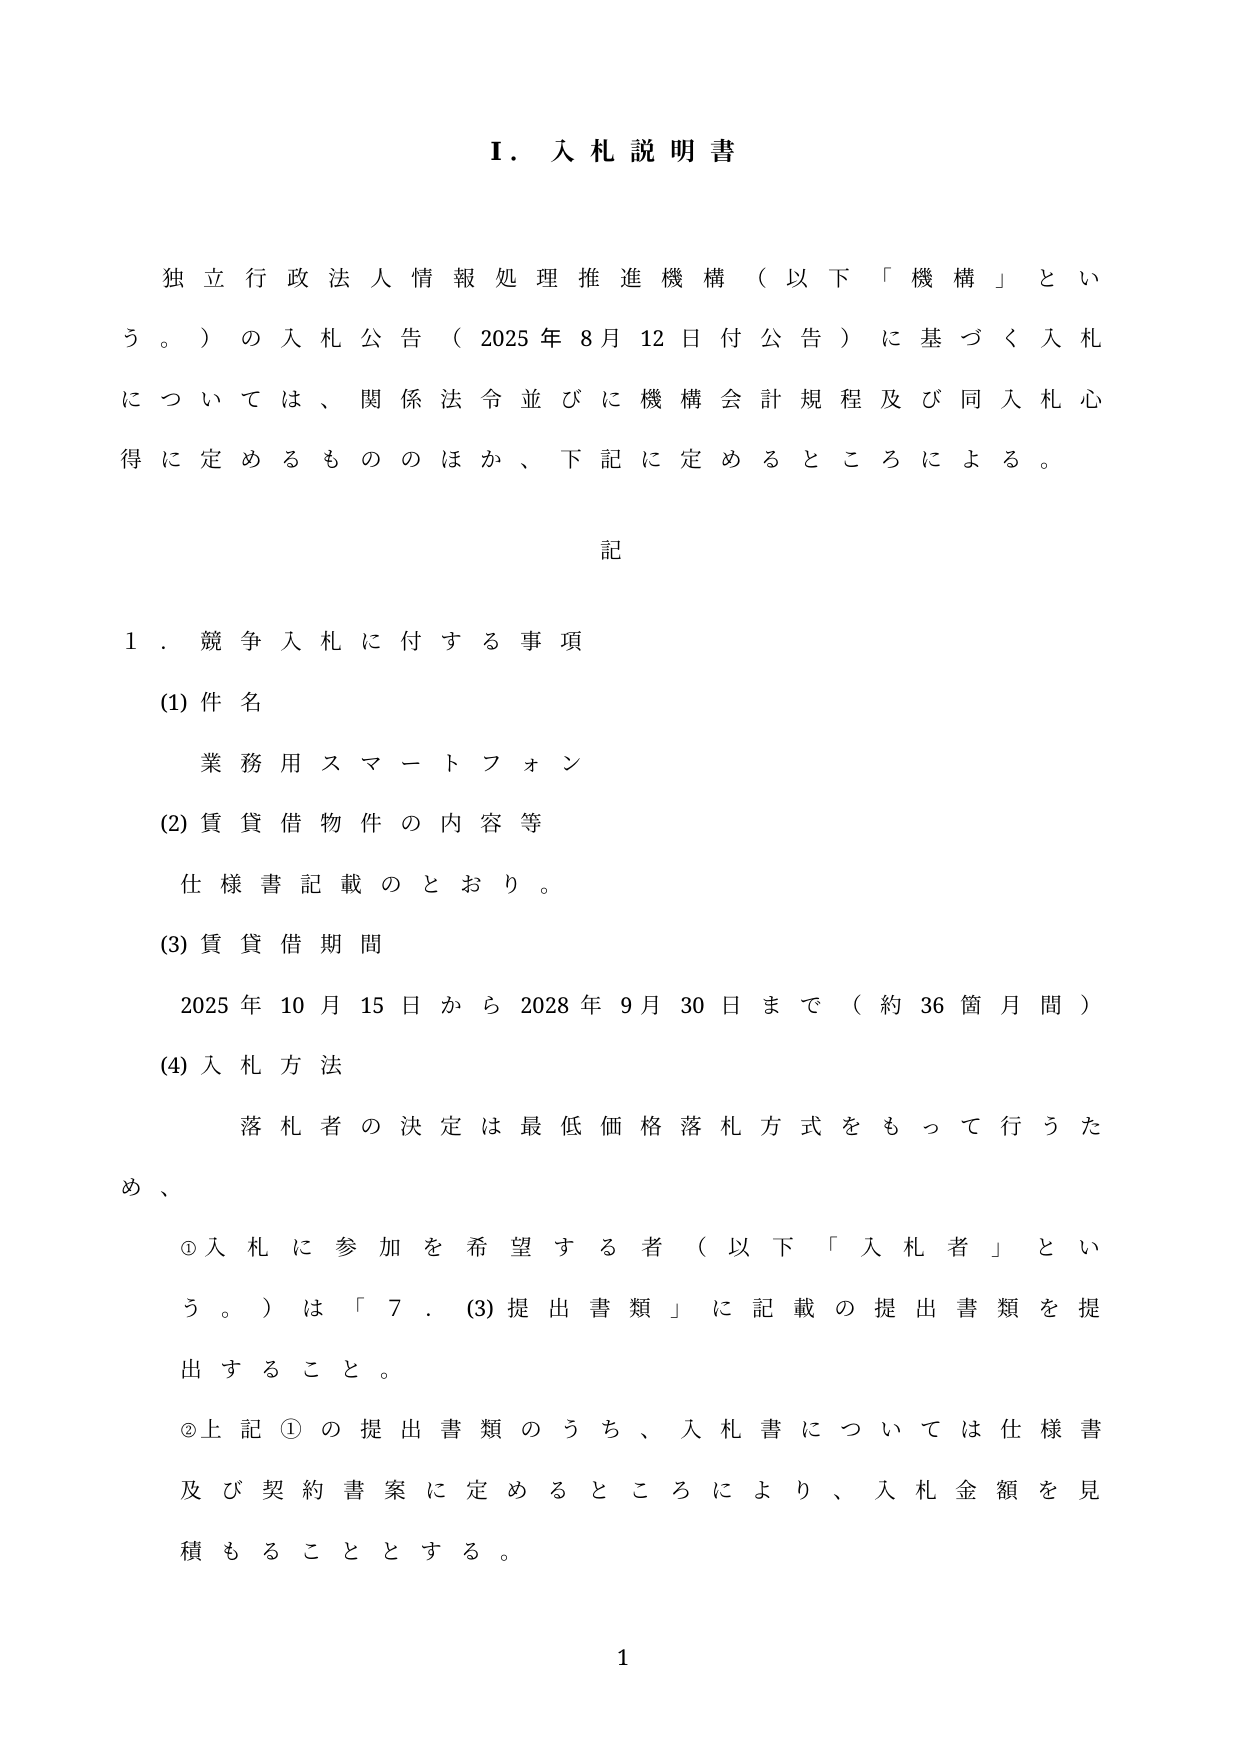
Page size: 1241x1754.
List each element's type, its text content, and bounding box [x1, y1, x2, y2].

text １．競争入札に付する事項 [120, 610, 1120, 671]
text 記 [120, 519, 1120, 579]
text ①入札に参加を希望する者（以下「入札者」という。）は「７．(3)提出書類」に記載の提出書類を提出すること。 [161, 1216, 1120, 1398]
text (3) 賃貸借期間 [120, 913, 1120, 974]
text ②上記①の提出書類のうち、入札書については仕様書及び契約書案に定めるところにより、入札金額を見積もることとする。 [160, 1398, 1120, 1580]
text 業務用スマートフォン [120, 731, 1120, 792]
text (4) 入札方法 [120, 1034, 1120, 1095]
text 独立行政法人情報処理推進機構（以下「機構」という。）の入札公告（2025年8月12日付公告）に基づく入札については、関係法令並びに機構会計規程及び同入札心得に定めるもののほか、下記に定めるところによる。 [120, 246, 1120, 489]
text (1) 件名 [120, 671, 1120, 731]
text (2) 賃貸借物件の内容等 [120, 792, 1120, 852]
text 2025年10月15日から2028年9月30日まで（約36箇月間） [120, 974, 1120, 1034]
text 落札者の決定は最低価格落札方式をもって行うため、 [120, 1095, 1120, 1216]
text Ⅰ．入札説明書 [120, 119, 1120, 180]
text 仕様書記載のとおり。 [120, 852, 1120, 913]
